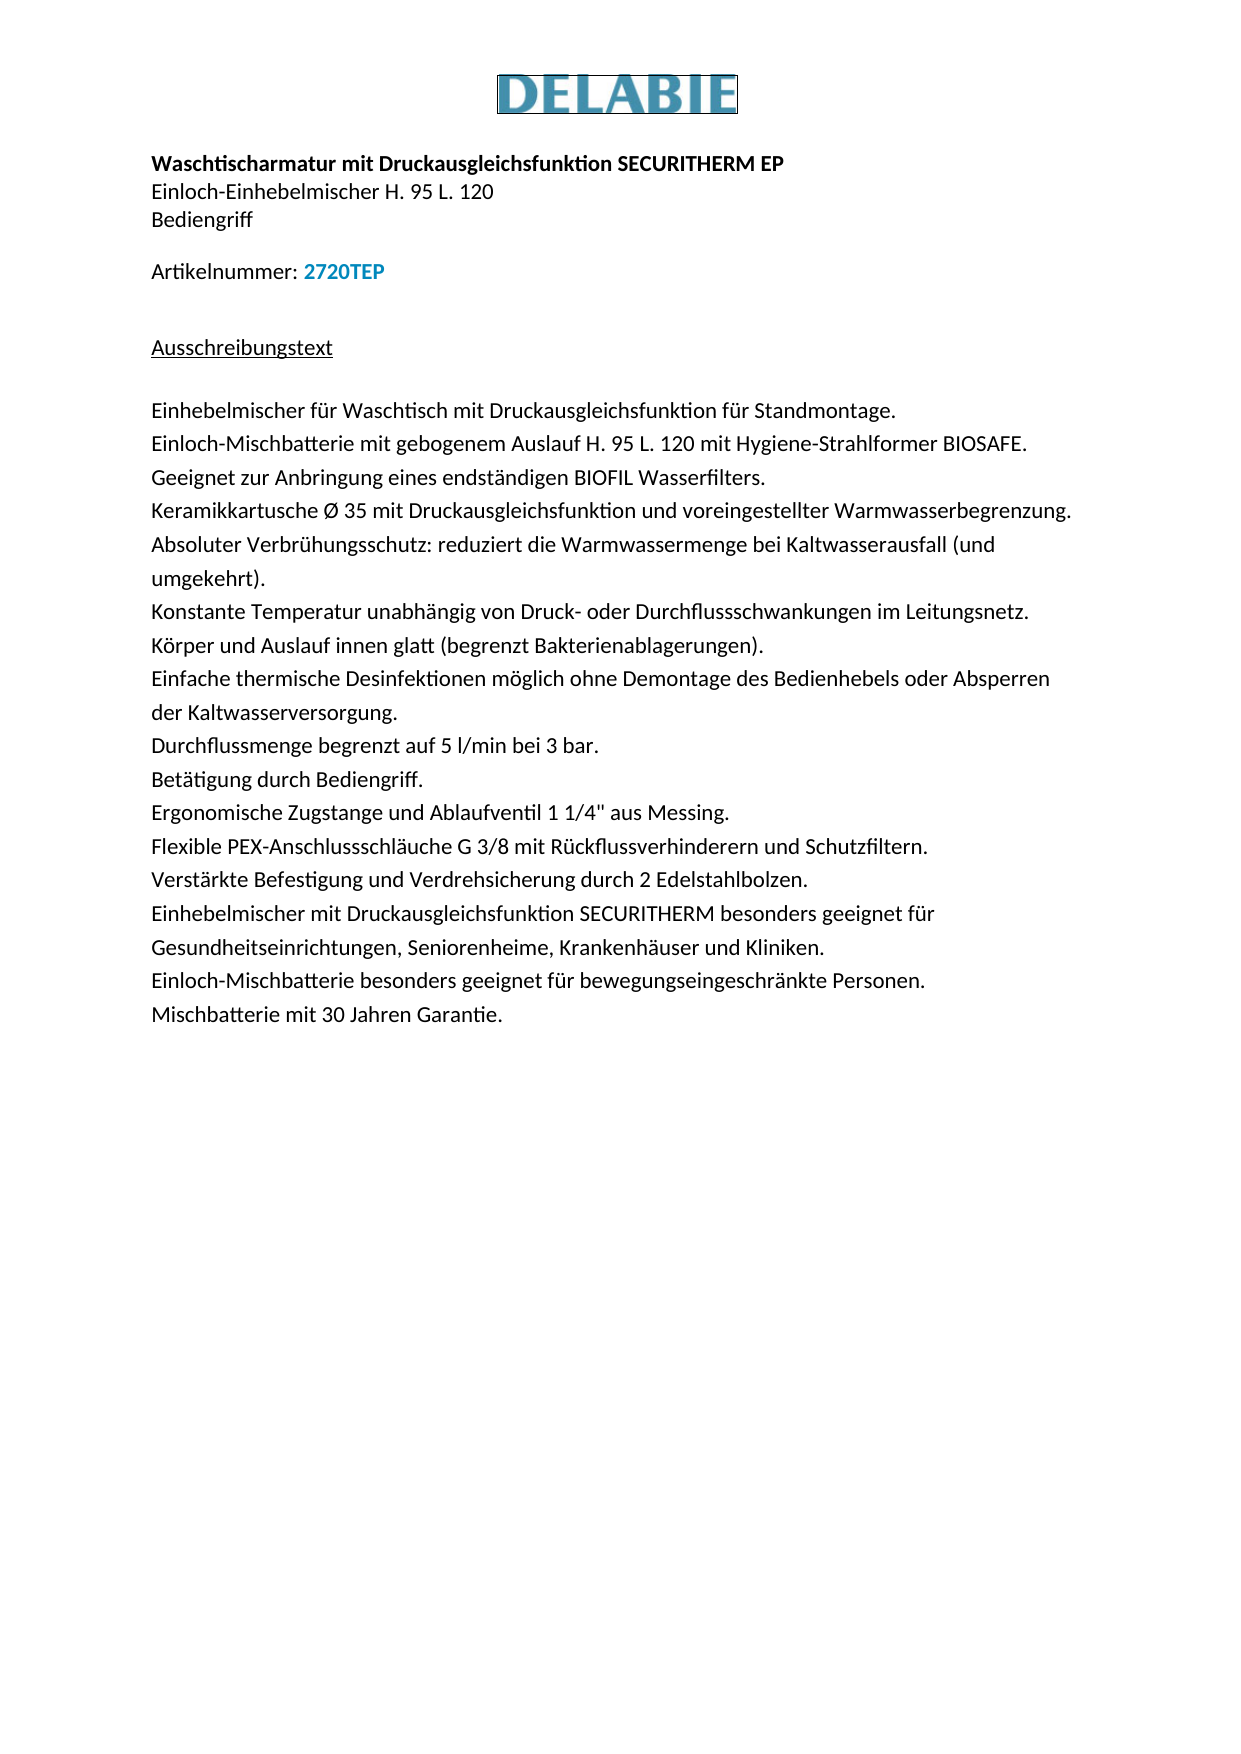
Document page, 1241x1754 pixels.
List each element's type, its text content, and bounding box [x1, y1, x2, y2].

text Betätigung durch Bediengriff. [151, 765, 1084, 793]
text Bediengriff [151, 205, 1084, 233]
text Keramikkartusche Ø 35 mit Druckausgleichsfunktion und voreingestellter Warmwasserbegrenzung. [151, 497, 1084, 525]
text Einloch-Mischbatterie besonders geeignet für bewegungseingeschränkte Personen. [151, 966, 1084, 994]
text Einloch-Einhebelmischer H. 95 L. 120 [151, 177, 1084, 205]
text Einhebelmischer für Waschtisch mit Druckausgleichsfunktion für Standmontage. [151, 396, 1084, 424]
text Absoluter Verbrühungsschutz: reduziert die Warmwassermenge bei Kaltwasserausfall (und umgekehrt). [151, 530, 1084, 592]
text Ausschreibungstext [151, 333, 1084, 361]
picture [498, 76, 737, 113]
text Ergonomische Zugstange und Ablaufventil 1 1/4" aus Messing. [151, 798, 1084, 827]
text Artikelnummer: 2720TEP [151, 257, 1084, 285]
text Einloch-Mischbatterie mit gebogenem Auslauf H. 95 L. 120 mit Hygiene-Strahlformer BIOSAFE. [151, 429, 1084, 458]
text Durchflussmenge begrenzt auf 5 l/min bei 3 bar. [151, 731, 1084, 759]
text Einfache thermische Desinfektionen möglich ohne Demontage des Bedienhebels oder Absperren der Kaltwasserversorgung. [151, 664, 1084, 726]
text Geeignet zur Anbringung eines endständigen BIOFIL Wasserfilters. [151, 463, 1084, 491]
text Verstärkte Befestigung und Verdrehsicherung durch 2 Edelstahlbolzen. [151, 866, 1084, 894]
text Mischbatterie mit 30 Jahren Garantie. [151, 1000, 1084, 1028]
text Einhebelmischer mit Druckausgleichsfunktion SECURITHERM besonders geeignet für Gesundheitseinrichtungen, Seniorenheime, Krankenhäuser und Kliniken. [151, 899, 1084, 961]
text Konstante Temperatur unabhängig von Druck- oder Durchflussschwankungen im Leitungsnetz. [151, 597, 1084, 625]
text Waschtischarmatur mit Druckausgleichsfunktion SECURITHERM EP [151, 149, 1084, 177]
text Flexible PEX-Anschlussschläuche G 3/8 mit Rückflussverhinderern und Schutzfiltern. [151, 832, 1084, 860]
text Körper und Auslauf innen glatt (begrenzt Bakterienablagerungen). [151, 631, 1084, 659]
